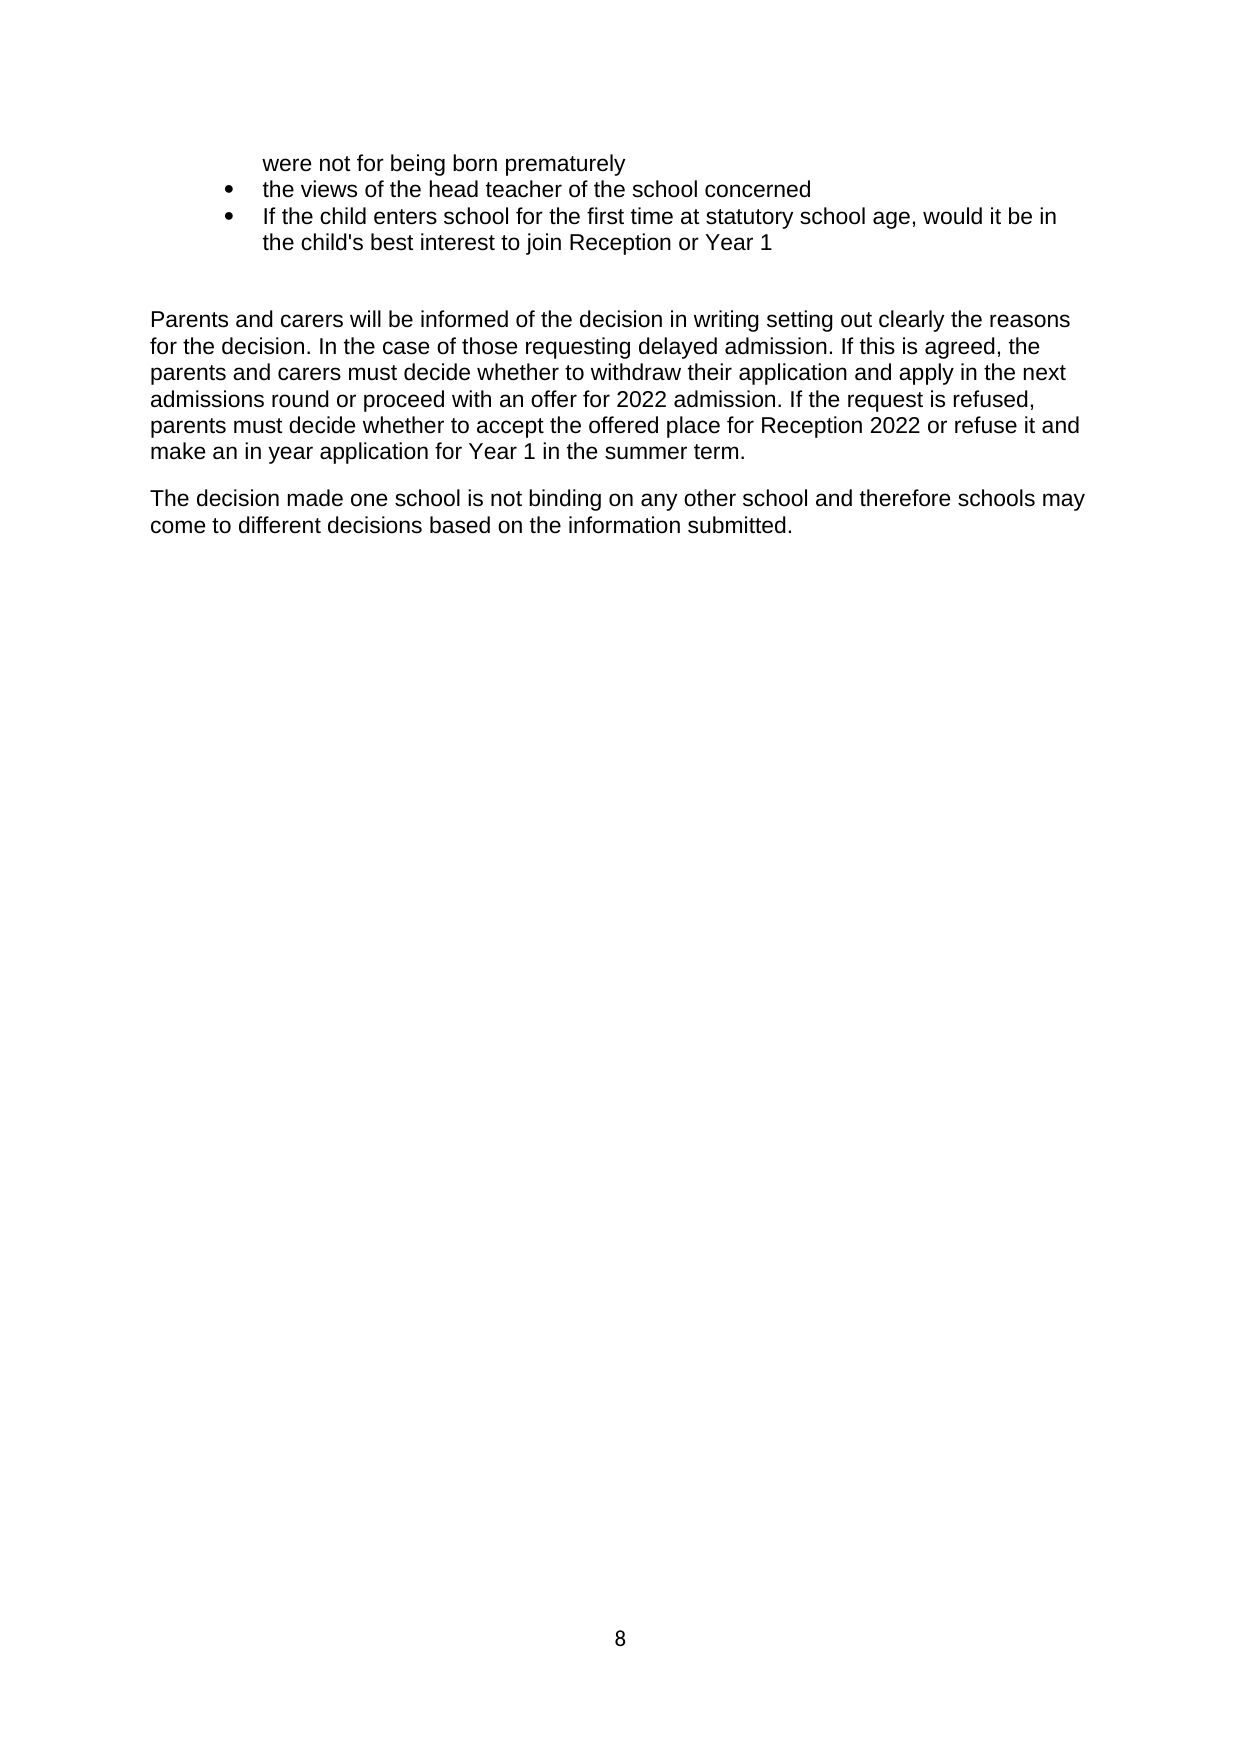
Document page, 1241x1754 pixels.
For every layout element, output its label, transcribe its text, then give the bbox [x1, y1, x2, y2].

text The decision made one school is not binding on any other school and therefore schools may come to different decisions based on the information submitted. [150, 485, 1090, 538]
text Parents and carers will be informed of the decision in writing setting out clearly the reasons for the decision. In the case of those requesting delayed admission. If this is agreed, the parents and carers must decide whether to withdraw their application and apply in the next admissions round or proceed with an offer for 2022 admission. If the request is refused, parents must decide whether to accept the offered place for Reception 2022 or refuse it and make an in year application for Year 1 in the summer term. [150, 306, 1090, 464]
list If the child enters school for the first time at statutory school age, would it be in the child's best interest to join Reception or Year 1 [225, 203, 1090, 255]
list the views of the head teacher of the school concerned [225, 176, 1090, 203]
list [225, 150, 1090, 176]
